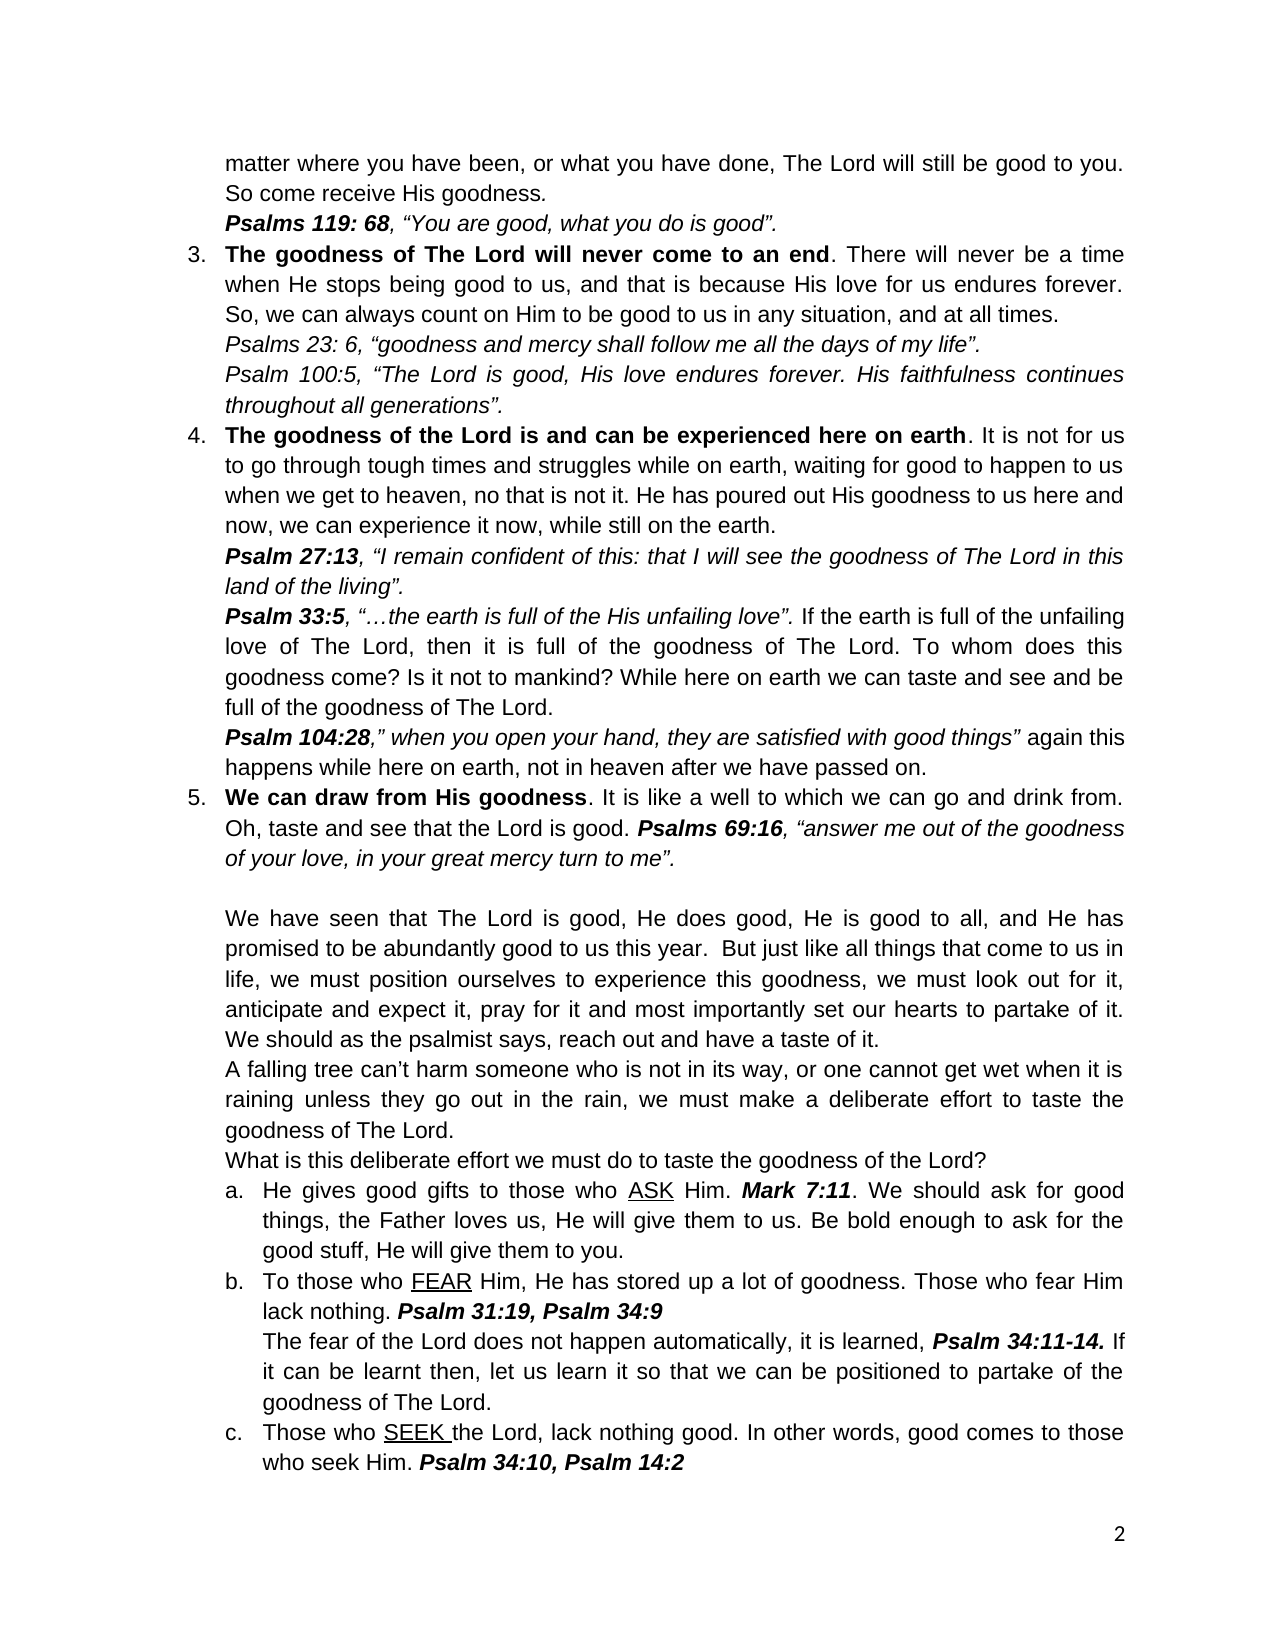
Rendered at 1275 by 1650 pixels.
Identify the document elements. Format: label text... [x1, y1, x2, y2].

list To those who FEAR Him, He has stored up a lot of goodness. Those who fear Him lack nothing. Psalm 31:19, Psalm 34:9 [225, 1268, 1125, 1324]
list Psalm 33:5, “…the earth is full of the His unfailing love”. If the earth is full of the unfailing love of The Lord, then it is full of the goodness of The Lord. To whom does this goodness come? Is it not to mankind? While here on earth we can taste and see and be full of the goodness of The Lord. [225, 603, 1125, 720]
list The goodness of the Lord is and can be experienced here on earth. It is not for us to go through tough times and struggles while on earth, waiting for good to happen to us when we get to heaven, no that is not it. He has poured out His goodness to us here and now, we can experience it now, while still on the earth. [187, 422, 1125, 539]
list We can draw from His goodness. It is like a well to which we can go and drink from. Oh, taste and see that the Lord is good. Psalms 69:16, “answer me out of the goodness of your love, in your great mercy turn to me”. [187, 784, 1125, 871]
list A falling tree can’t harm someone who is not in its way, or one cannot get wet when it is raining unless they go out in the rain, we must make a deliberate effort to taste the goodness of The Lord. [225, 1056, 1125, 1143]
list Psalm 27:13, “I remain confident of this: that I will see the goodness of The Lord in this land of the living”. [225, 543, 1125, 599]
list Psalms 23: 6, “goodness and mercy shall follow me all the days of my life”. [225, 331, 1125, 358]
list What is this deliberate effort we must do to taste the goodness of the Lord? [225, 1147, 1125, 1173]
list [225, 150, 1125, 207]
list He gives good gifts to those who ASK Him. Mark 7:11. We should ask for good things, the Father loves us, He will give them to us. Be bold enough to ask for the good stuff, He will give them to you. [225, 1177, 1125, 1264]
list We have seen that The Lord is good, He does good, He is good to all, and He has promised to be abundantly good to us this year. But just like all things that come to us in life, we must position ourselves to experience this goodness, we must look out for it, anticipate and expect it, pray for it and most importantly set our hearts to partake of it. We should as the psalmist says, reach out and have a taste of it. [225, 905, 1125, 1052]
list Psalm 100:5, “The Lord is good, His love endures forever. His faithfulness continues throughout all generations”. [225, 361, 1125, 418]
list Those who SEEK the Lord, lack nothing good. In other words, good comes to those who seek Him. Psalm 34:10, Psalm 14:2 [225, 1419, 1125, 1475]
list The goodness of The Lord will never come to an end. There will never be a time when He stops being good to us, and that is because His love for us endures forever. So, we can always count on Him to be good to us in any situation, and at all times. [187, 241, 1125, 327]
list The fear of the Lord does not happen automatically, it is learned, Psalm 34:11-14. If it can be learnt then, let us learn it so that we can be positioned to partake of the goodness of The Lord. [262, 1328, 1125, 1415]
list Psalm 104:28,” when you open your hand, they are satisfied with good things” again this happens while here on earth, not in heaven after we have passed on. [225, 724, 1125, 781]
list Psalms 119: 68, “You are good, what you do is good”. [225, 210, 1125, 237]
